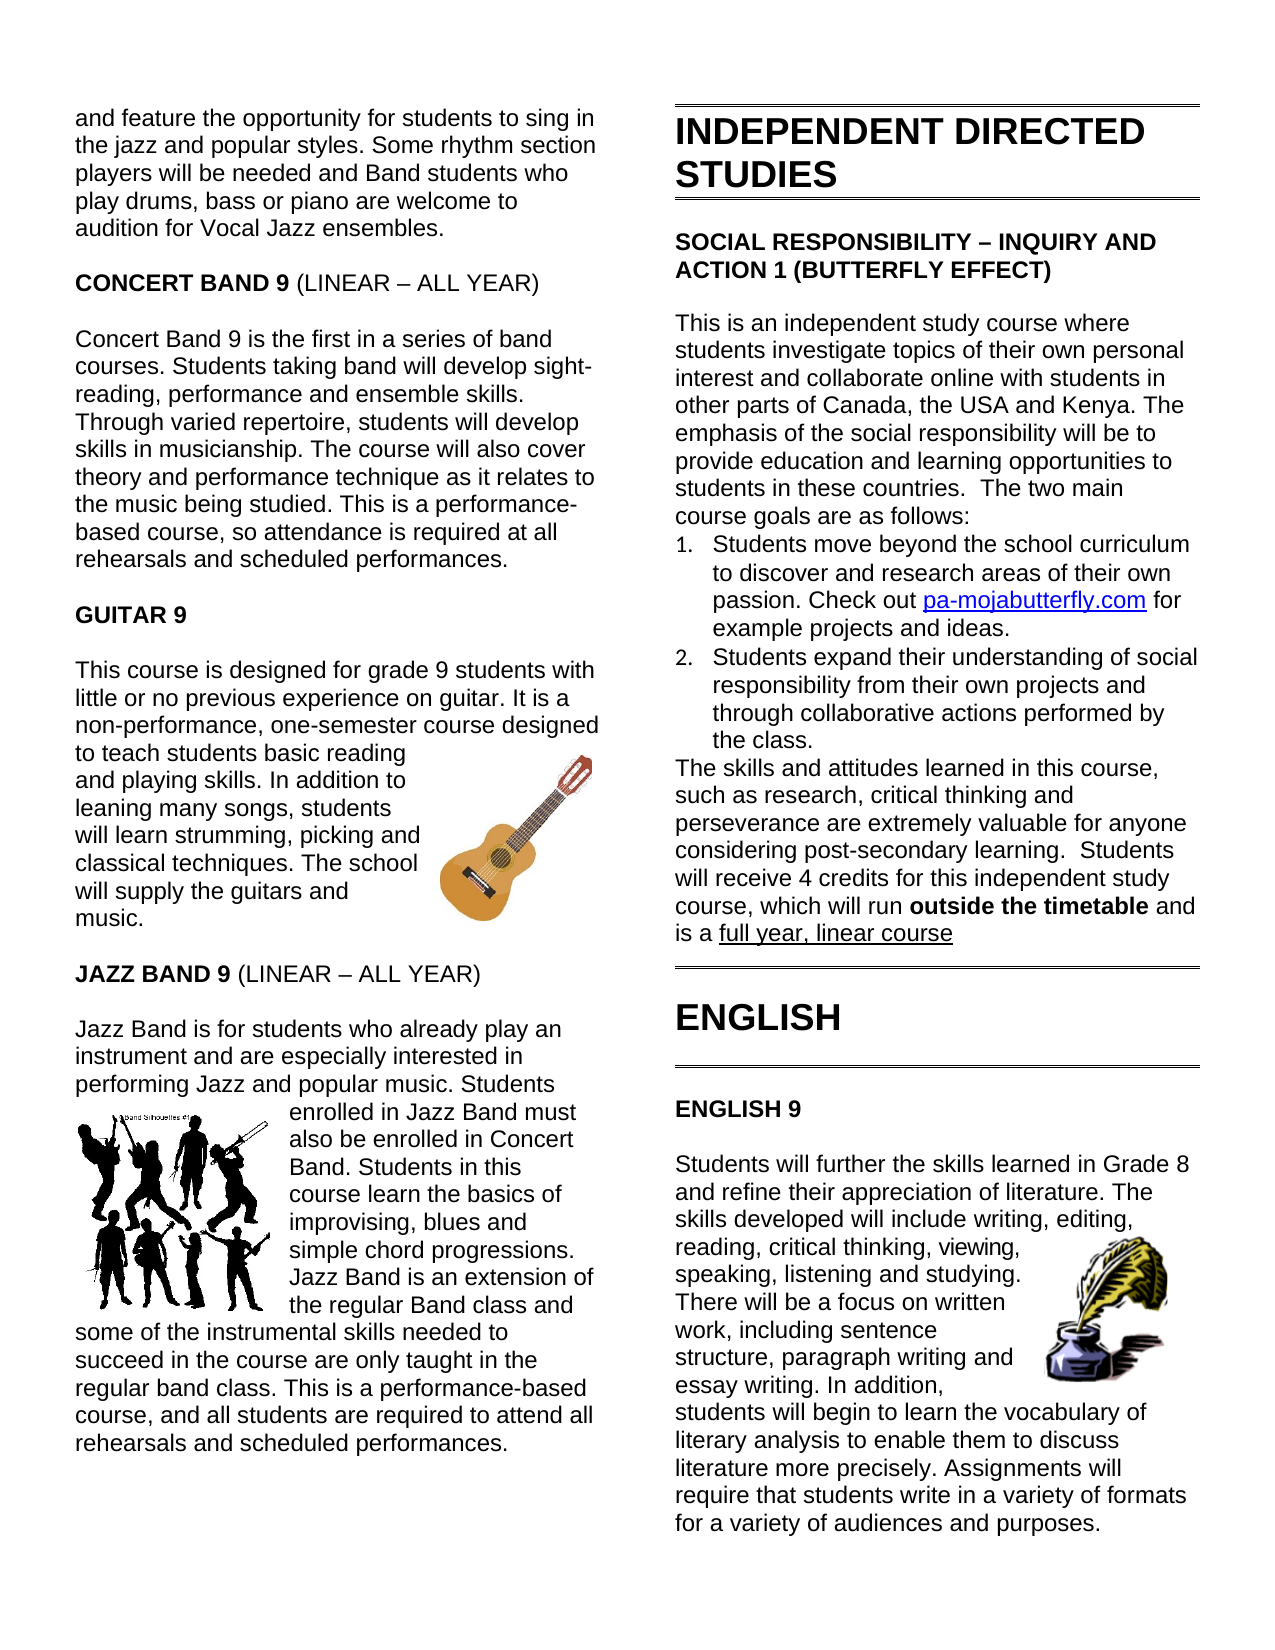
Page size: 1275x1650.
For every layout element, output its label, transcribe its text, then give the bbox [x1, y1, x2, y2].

text This course is designed for grade 9 students with little or no previous experience on guitar. It is a non-performance, one-semester course designed to teach students basic reading and playing skills. In addition to leaning many songs, students will learn strumming, picking and classical techniques. The school will supply the guitars and music. [75, 656, 600, 932]
text GUITAR 9 [75, 601, 600, 628]
text Jazz Band is for students who already play an instrument and are especially interested in performing Jazz and popular music. Students enrolled in Jazz Band must also be enrolled in Concert Band. Students in this course learn the basics of improvising, blues and simple chord progressions. Jazz Band is an extension of the regular Band class and some of the instrumental skills needed to succeed in the course are only taught in the regular band class. This is a performance-based course, and all students are required to attend all rehearsals and scheduled performances. [75, 1015, 600, 1456]
text ENGLISH 9 [675, 1095, 1200, 1122]
text INDEPENDENT DIRECTED STUDIES [675, 107, 1200, 197]
picture [1042, 1235, 1168, 1380]
list Students move beyond the school curriculum to discover and research areas of their own passion. Check out pa-mojabutterfly.com for example projects and ideas. [675, 529, 1200, 642]
picture [76, 1115, 270, 1309]
list Students expand their understanding of social responsibility from their own projects and through collaborative actions performed by the class. [675, 642, 1200, 754]
text Students will further the skills learned in Grade 8 and refine their appreciation of literature. The skills developed will include writing, editing, reading, critical thinking, viewing, speaking, listening and studying. There will be a focus on written work, including sentence structure, paragraph writing and essay writing. In addition, students will begin to learn the vocabulary of literary analysis to enable them to discuss literature more precisely. Assignments will require that students write in a variety of formats for a variety of audiences and purposes. [675, 1150, 1200, 1536]
text Concert Band 9 is the first in a series of band courses. Students taking band will develop sight-reading, performance and ensemble skills. Through varied repertoire, students will develop skills in musicianship. The course will also cover theory and performance technique as it relates to the music being studied. This is a performance-based course, so attendance is required at all rehearsals and scheduled performances. [75, 324, 600, 573]
text The skills and attitudes learned in this course, such as research, critical thinking and perseverance are extremely valuable for anyone considering post-secondary learning. Students will receive 4 credits for this independent study course, which will run outside the timetable and is a full year, linear course [675, 754, 1200, 947]
text JAZZ BAND 9 (LINEAR – ALL YEAR) [75, 959, 600, 987]
picture [438, 755, 592, 919]
text CONCERT BAND 9 (LINEAR – ALL YEAR) [75, 269, 600, 297]
text SOCIAL RESPONSIBILITY – INQUIRY AND ACTION 1 (BUTTERFLY EFFECT) [675, 228, 1200, 283]
text ENGLISH [675, 990, 1200, 1044]
text This is an independent study course where students investigate topics of their own personal interest and collaborate online with students in other parts of Canada, the USA and Kenya. The emphasis of the social responsibility will be to provide education and learning opportunities to students in these countries. The two main course goals are as follows: [675, 309, 1200, 529]
